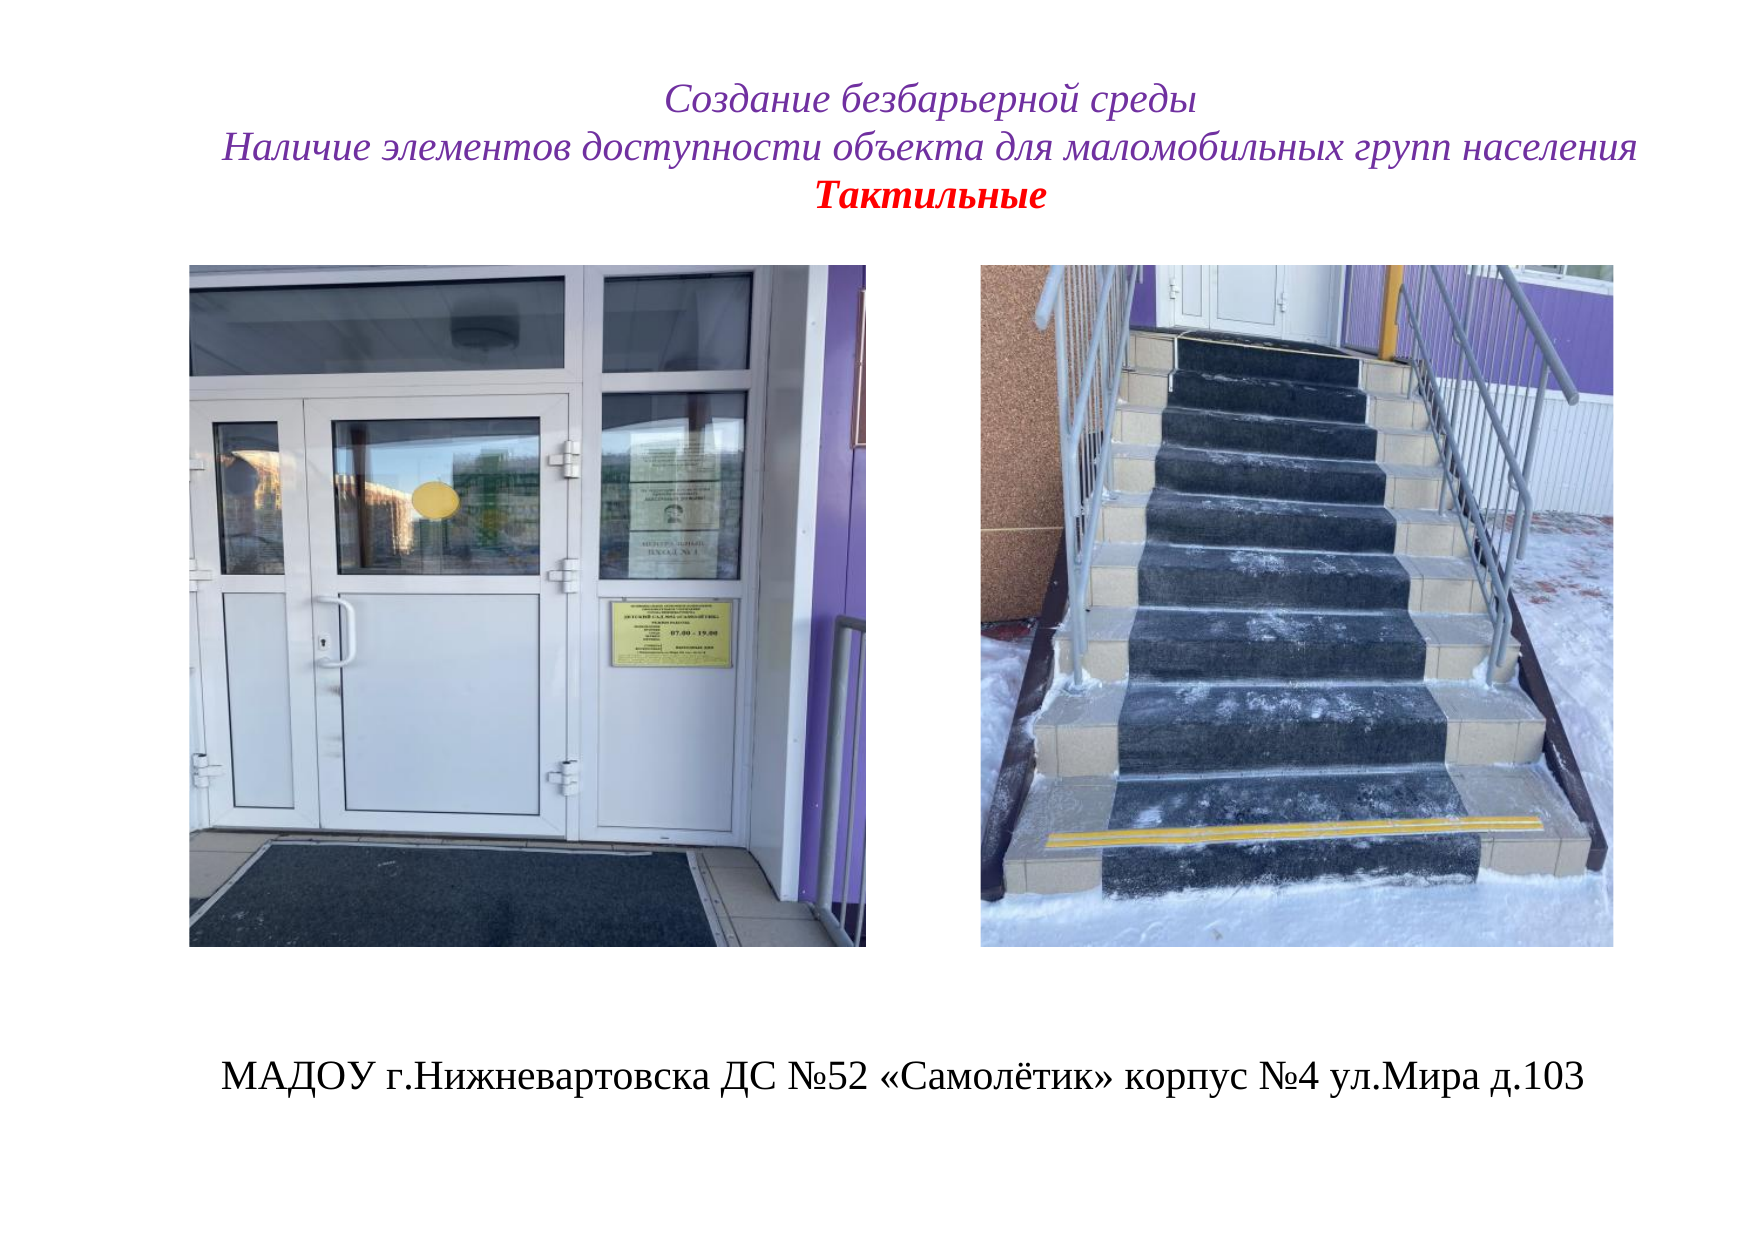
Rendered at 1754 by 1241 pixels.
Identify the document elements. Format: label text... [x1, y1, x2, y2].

text Создание безбарьерной среды [148, 74, 1713, 122]
text МАДОУ г.Нижневартовска ДС №52 «Самолётик» корпус №4 ул.Мира д.103 [148, 1051, 1713, 1099]
text Наличие элементов доступности объекта для маломобильных групп населения Тактильные [148, 122, 1713, 218]
picture [189, 265, 866, 947]
picture [980, 265, 1614, 947]
